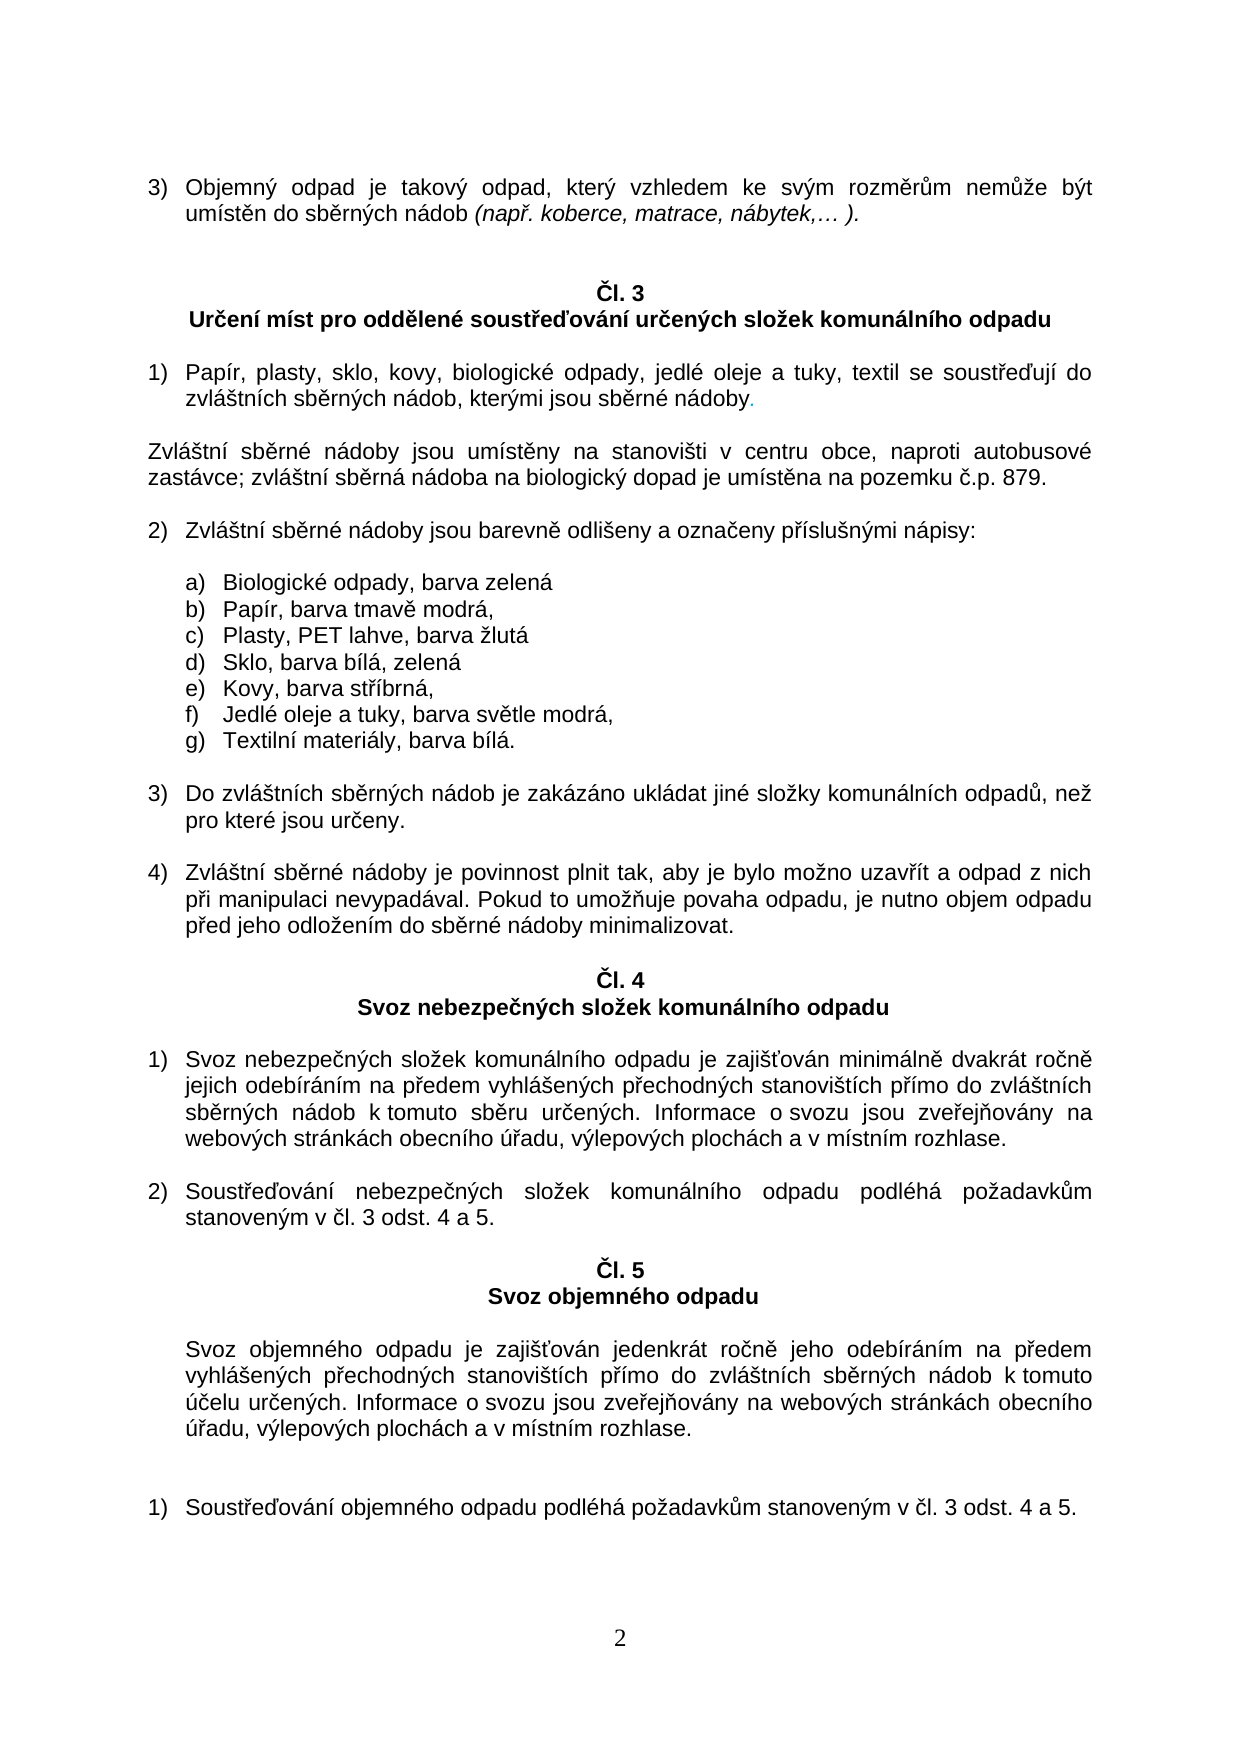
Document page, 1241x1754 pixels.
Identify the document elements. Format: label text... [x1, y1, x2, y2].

list Papír, barva tmavě modrá, [185, 596, 1092, 622]
text Svoz objemného odpadu je zajišťován jedenkrát ročně jeho odebíráním na předem vyhlášených přechodných stanovištích přímo do zvláštních sběrných nádob k tomuto účelu určených. Informace o svozu jsou zveřejňovány na webových stránkách obecního úřadu, výlepových plochách a v místním rozhlase. [185, 1336, 1092, 1441]
subtitle Čl. 4 [148, 967, 1092, 993]
list Objemný odpad je takový odpad, který vzhledem ke svým rozměrům nemůže být umístěn do sběrných nádob (např. koberce, matrace, nábytek,… ). [148, 174, 1092, 227]
subtitle Svoz nebezpečných složek komunálního odpadu [148, 993, 1092, 1020]
list Svoz nebezpečných složek komunálního odpadu je zajišťován minimálně dvakrát ročně jejich odebíráním na předem vyhlášených přechodných stanovištích přímo do zvláštních sběrných nádob k tomuto sběru určených. Informace o svozu jsou zveřejňovány na webových stránkách obecního úřadu, výlepových plochách a v místním rozhlase. [148, 1046, 1092, 1152]
list Papír, plasty, sklo, kovy, biologické odpady, jedlé oleje a tuky, textil se soustřeďují do zvláštních sběrných nádob, kterými jsou sběrné nádoby. [148, 358, 1092, 411]
list Sklo, barva bílá, zelená [185, 648, 1092, 675]
list Jedlé oleje a tuky, barva světle modrá, [185, 701, 1092, 727]
list Soustřeďování objemného odpadu podléhá požadavkům stanoveným v čl. 3 odst. 4 a 5. [148, 1494, 1092, 1521]
text Čl. 3 [148, 279, 1092, 306]
text Čl. 5 [148, 1257, 1092, 1283]
list Textilní materiály, barva bílá. [185, 727, 1092, 754]
list Kovy, barva stříbrná, [185, 675, 1092, 701]
list Biologické odpady, barva zelená [185, 569, 1092, 596]
text Určení míst pro oddělené soustřeďování určených složek komunálního odpadu [148, 306, 1092, 332]
list Do zvláštních sběrných nádob je zakázáno ukládat jiné složky komunálních odpadů, než pro které jsou určeny. [148, 780, 1092, 833]
list Soustřeďování nebezpečných složek komunálního odpadu podléhá požadavkům stanoveným v čl. 3 odst. 4 a 5. [148, 1178, 1092, 1231]
list Zvláštní sběrné nádoby je povinnost plnit tak, aby je bylo možno uzavřít a odpad z nich při manipulaci nevypadával. Pokud to umožňuje povaha odpadu, je nutno objem odpadu před jeho odložením do sběrné nádoby minimalizovat. [148, 859, 1092, 938]
list Plasty, PET lahve, barva žlutá [185, 622, 1092, 648]
text Svoz objemného odpadu [148, 1283, 1092, 1310]
list Zvláštní sběrné nádoby jsou barevně odlišeny a označeny příslušnými nápisy: [148, 517, 1092, 543]
text Zvláštní sběrné nádoby jsou umístěny na stanovišti v centru obce, naproti autobusové zastávce; zvláštní sběrná nádoba na biologický dopad je umístěna na pozemku č.p. 879. [148, 438, 1092, 490]
